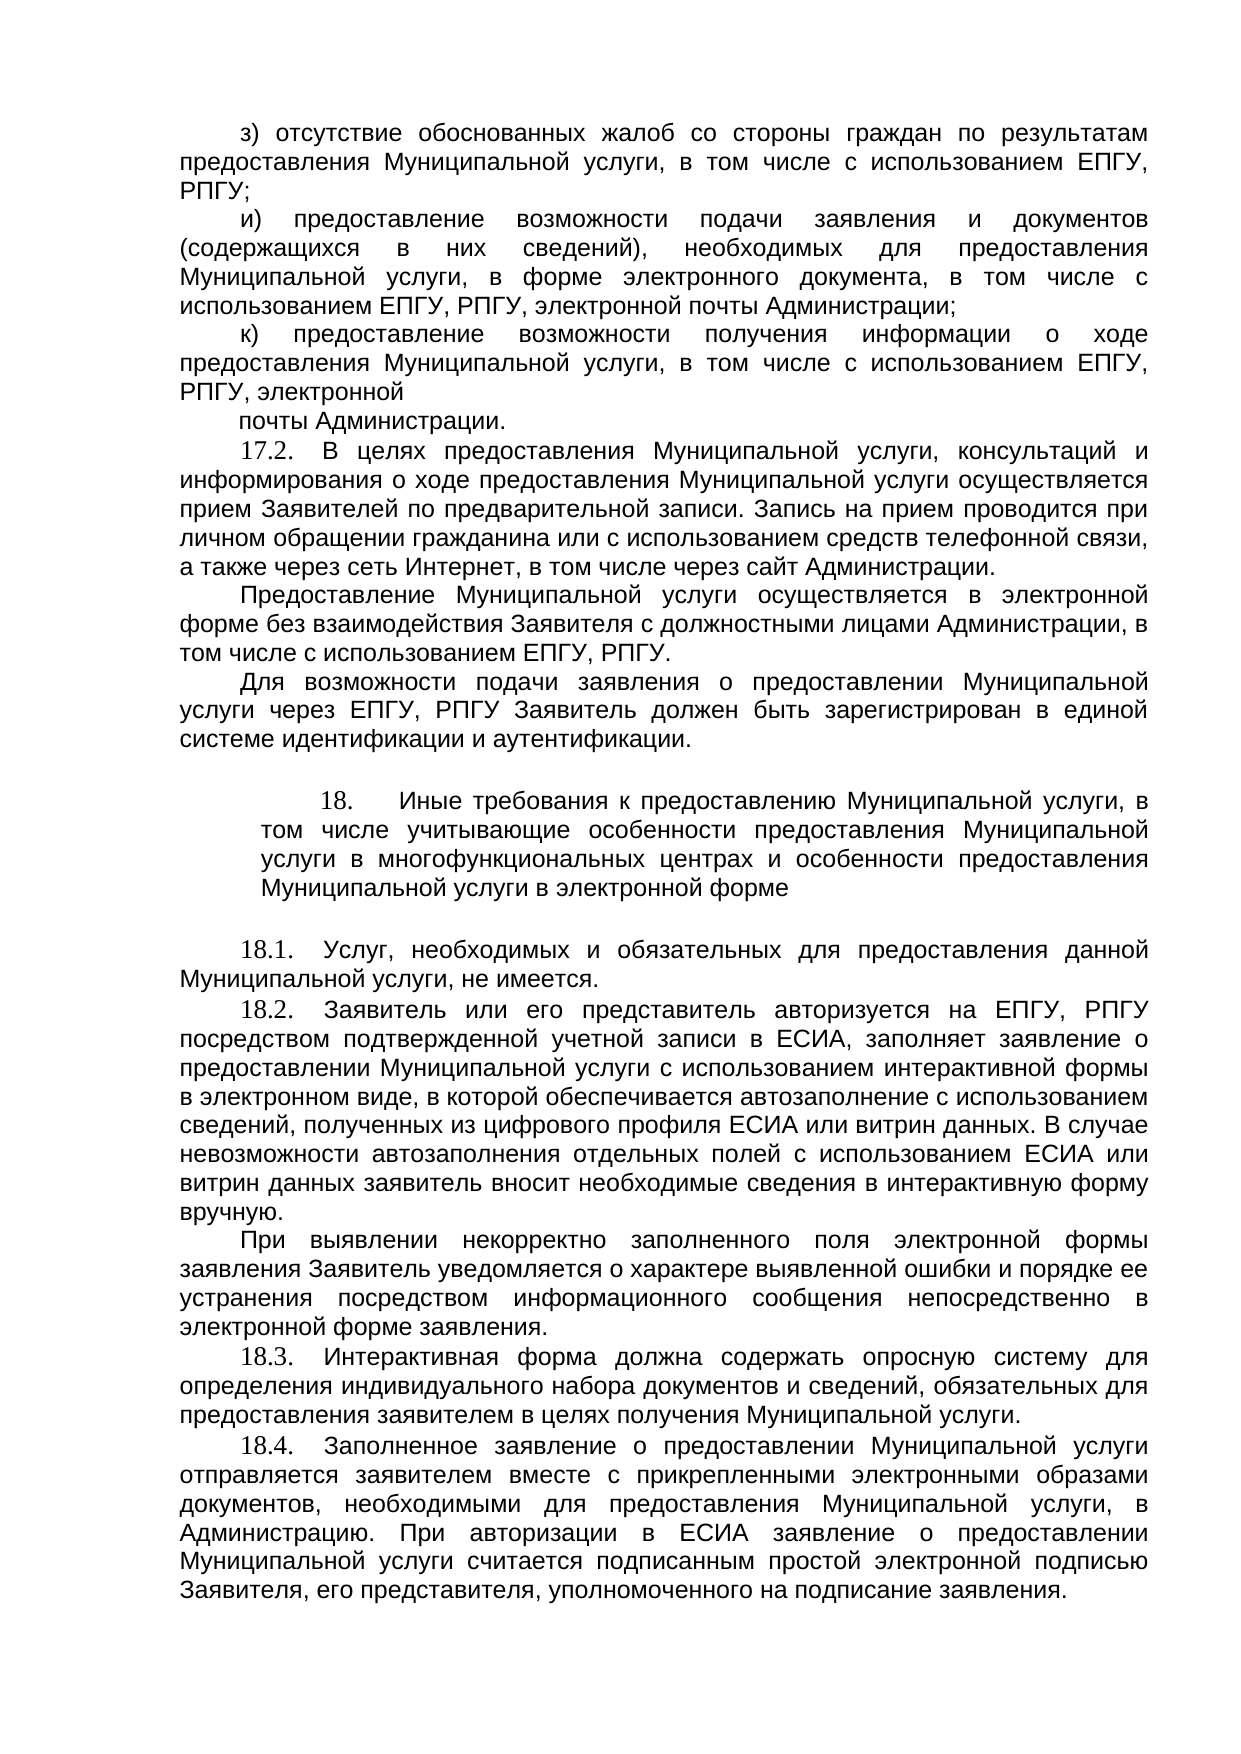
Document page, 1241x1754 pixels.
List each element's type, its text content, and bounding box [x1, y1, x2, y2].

text и) предоставление возможности подачи заявления и документов (содержащихся в них сведений), необходимых для предоставления Муниципальной услуги, в форме электронного документа, в том числе с использованием ЕПГУ, РПГУ, электронной почты Администрации; [179, 204, 1149, 319]
text При выявлении некорректно заполненного поля электронной формы заявления Заявитель уведомляется о характере выявленной ошибки и порядке ее устранения посредством информационного сообщения непосредственно в электронной форме заявления. [179, 1225, 1149, 1340]
text почты Администрации. [179, 406, 1152, 434]
text к) предоставление возможности получения информации о ходе предоставления Муниципальной услуги, в том числе с использованием ЕПГУ, РПГУ, электронной [179, 319, 1149, 406]
list Иные требования к предоставлению Муниципальной услуги, в том числе учитывающие особенности предоставления Муниципальной услуги в многофункциональных центрах и особенности предоставления Муниципальной услуги в электронной форме [261, 784, 1149, 902]
list Заявитель или его представитель авторизуется на ЕПГУ, РПГУ посредством подтвержденной учетной записи в ЕСИА, заполняет заявление о предоставлении Муниципальной услуги с использованием интерактивной формы в электронном виде, в которой обеспечивается автозаполнение с использованием сведений, полученных из цифрового профиля ЕСИА или витрин данных. В случае невозможности автозаполнения отдельных полей с использованием ЕСИА или витрин данных заявитель вносит необходимые сведения в интерактивную форму вручную. [179, 993, 1149, 1225]
text з) отсутствие обоснованных жалоб со стороны граждан по результатам предоставления Муниципальной услуги, в том числе с использованием ЕПГУ, РПГУ; [179, 118, 1149, 204]
text Предоставление Муниципальной услуги осуществляется в электронной форме без взаимодействия Заявителя с должностными лицами Администрации, в том числе с использованием ЕПГУ, РПГУ. [179, 581, 1149, 667]
list Заполненное заявление о предоставлении Муниципальной услуги отправляется заявителем вместе с прикрепленными электронными образами документов, необходимыми для предоставления Муниципальной услуги, в Администрацию. При авторизации в ЕСИА заявление о предоставлении Муниципальной услуги считается подписанным простой электронной подписью Заявителя, его представителя, уполномоченного на подписание заявления. [179, 1429, 1149, 1604]
list Интерактивная форма должна содержать опросную систему для определения индивидуального набора документов и сведений, обязательных для предоставления заявителем в целях получения Муниципальной услуги. [179, 1340, 1149, 1429]
text Для возможности подачи заявления о предоставлении Муниципальной услуги через ЕПГУ, РПГУ Заявитель должен быть зарегистрирован в единой системе идентификации и аутентификации. [179, 667, 1149, 753]
list Услуг, необходимых и обязательных для предоставления данной Муниципальной услуги, не имеется. [179, 933, 1149, 993]
list В целях предоставления Муниципальной услуги, консультаций и информирования о ходе предоставления Муниципальной услуги осуществляется прием Заявителей по предварительной записи. Запись на прием проводится при личном обращении гражданина или с использованием средств телефонной связи, а также через сеть Интернет, в том числе через сайт Администрации. [179, 434, 1149, 581]
